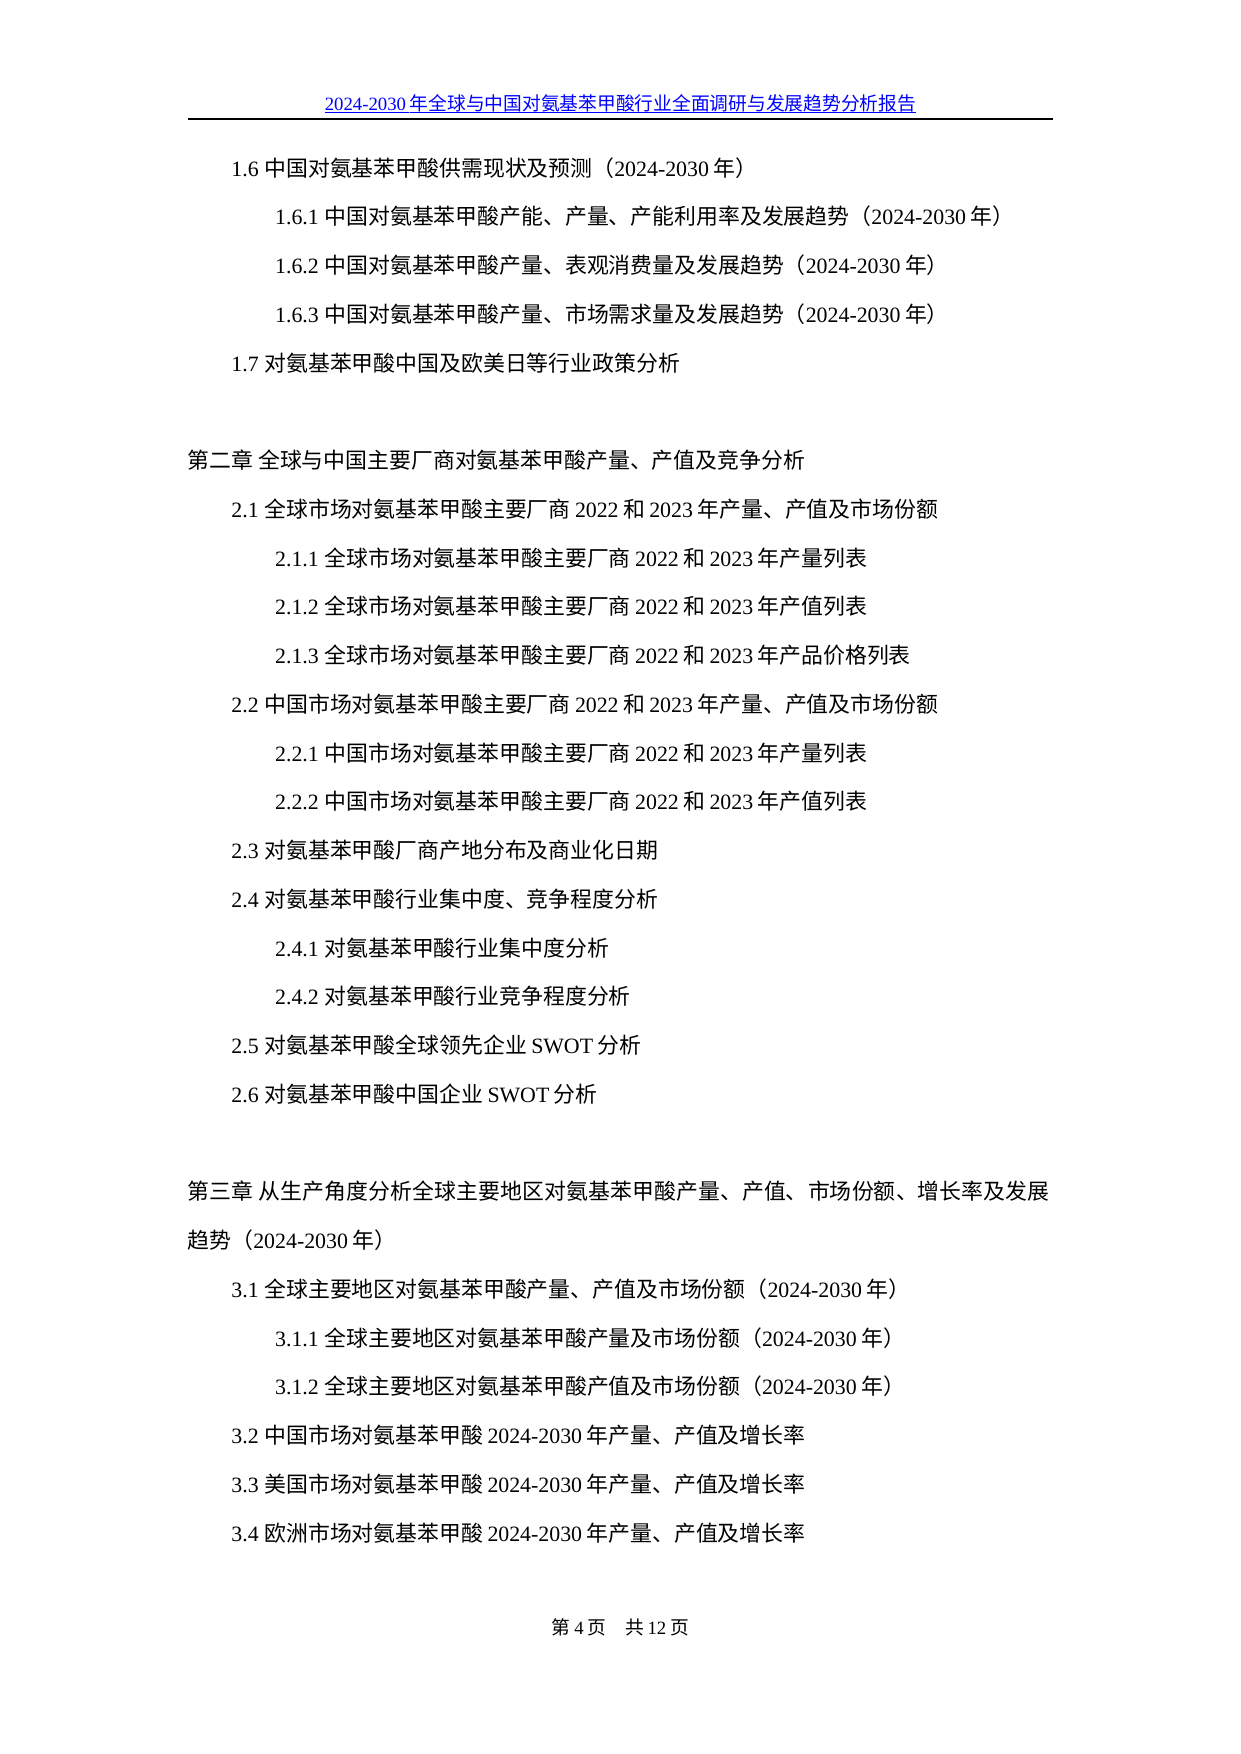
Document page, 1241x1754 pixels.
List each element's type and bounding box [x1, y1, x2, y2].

text [187, 150, 1053, 1548]
